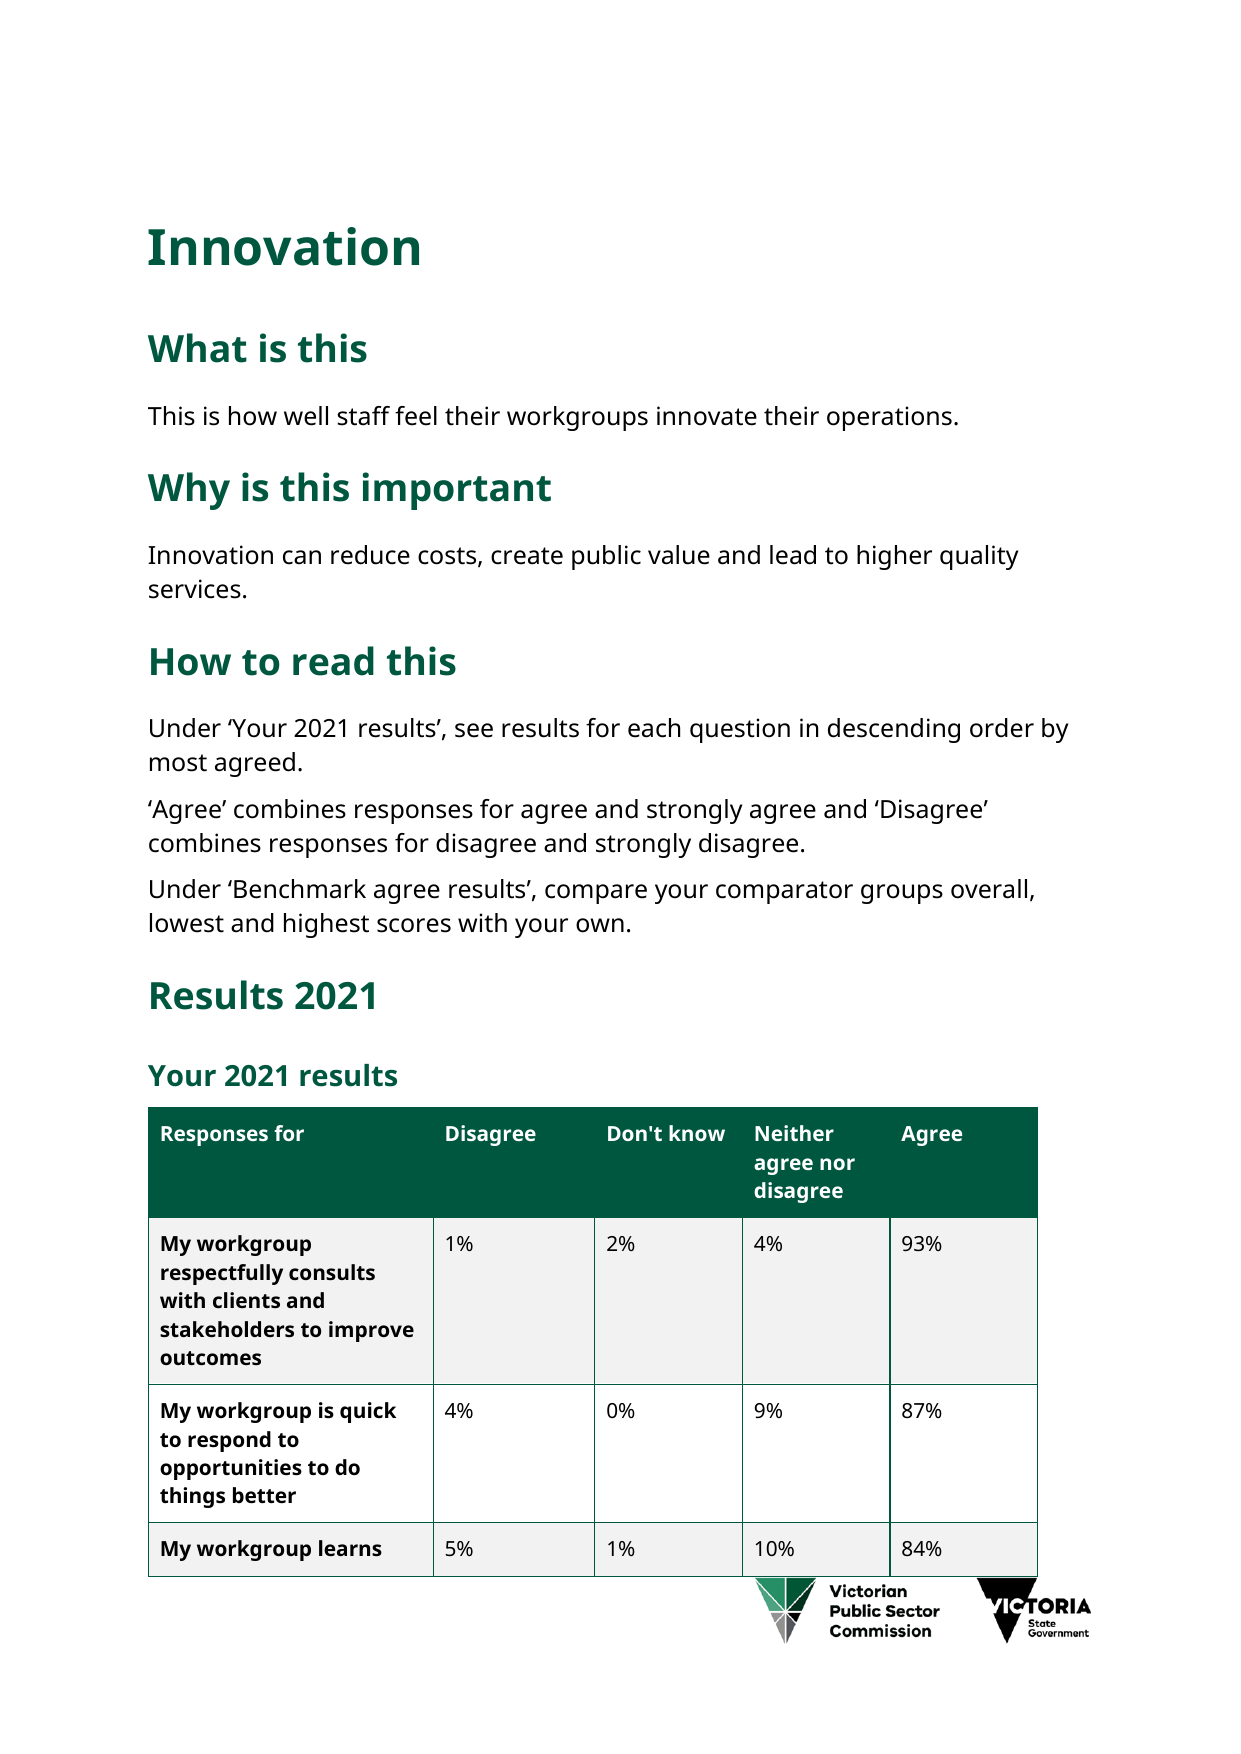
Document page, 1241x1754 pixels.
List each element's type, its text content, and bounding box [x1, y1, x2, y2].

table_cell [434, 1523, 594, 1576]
subtitle Your 2021 results [148, 1055, 1092, 1095]
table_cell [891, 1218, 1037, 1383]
text Innovation can reduce costs, create public value and lead to higher quality services. [148, 538, 1092, 606]
subtitle Results 2021 [148, 969, 1092, 1020]
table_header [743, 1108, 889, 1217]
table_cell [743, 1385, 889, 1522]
text Under ‘Your 2021 results’, see results for each question in descending order by most agreed. [148, 711, 1092, 779]
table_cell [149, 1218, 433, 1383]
subtitle How to read this [148, 635, 1092, 686]
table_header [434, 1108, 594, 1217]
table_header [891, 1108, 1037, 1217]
subtitle Why is this important [148, 462, 1092, 513]
subtitle What is this [148, 323, 1092, 374]
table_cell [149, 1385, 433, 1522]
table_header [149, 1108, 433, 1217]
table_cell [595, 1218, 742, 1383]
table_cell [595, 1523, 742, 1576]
subtitle Innovation [148, 212, 1092, 280]
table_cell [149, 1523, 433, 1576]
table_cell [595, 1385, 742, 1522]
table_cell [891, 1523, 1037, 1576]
text ‘Agree’ combines responses for agree and strongly agree and ‘Disagree’ combines responses for disagree and strongly disagree. [148, 791, 1092, 859]
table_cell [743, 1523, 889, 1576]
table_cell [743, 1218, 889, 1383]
text This is how well staff feel their workgroups innovate their operations. [148, 398, 1092, 433]
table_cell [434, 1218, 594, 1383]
text Under ‘Benchmark agree results’, compare your comparator groups overall, lowest and highest scores with your own. [148, 872, 1092, 940]
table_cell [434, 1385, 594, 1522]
picture [754, 1577, 1093, 1645]
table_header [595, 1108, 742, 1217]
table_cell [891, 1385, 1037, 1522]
